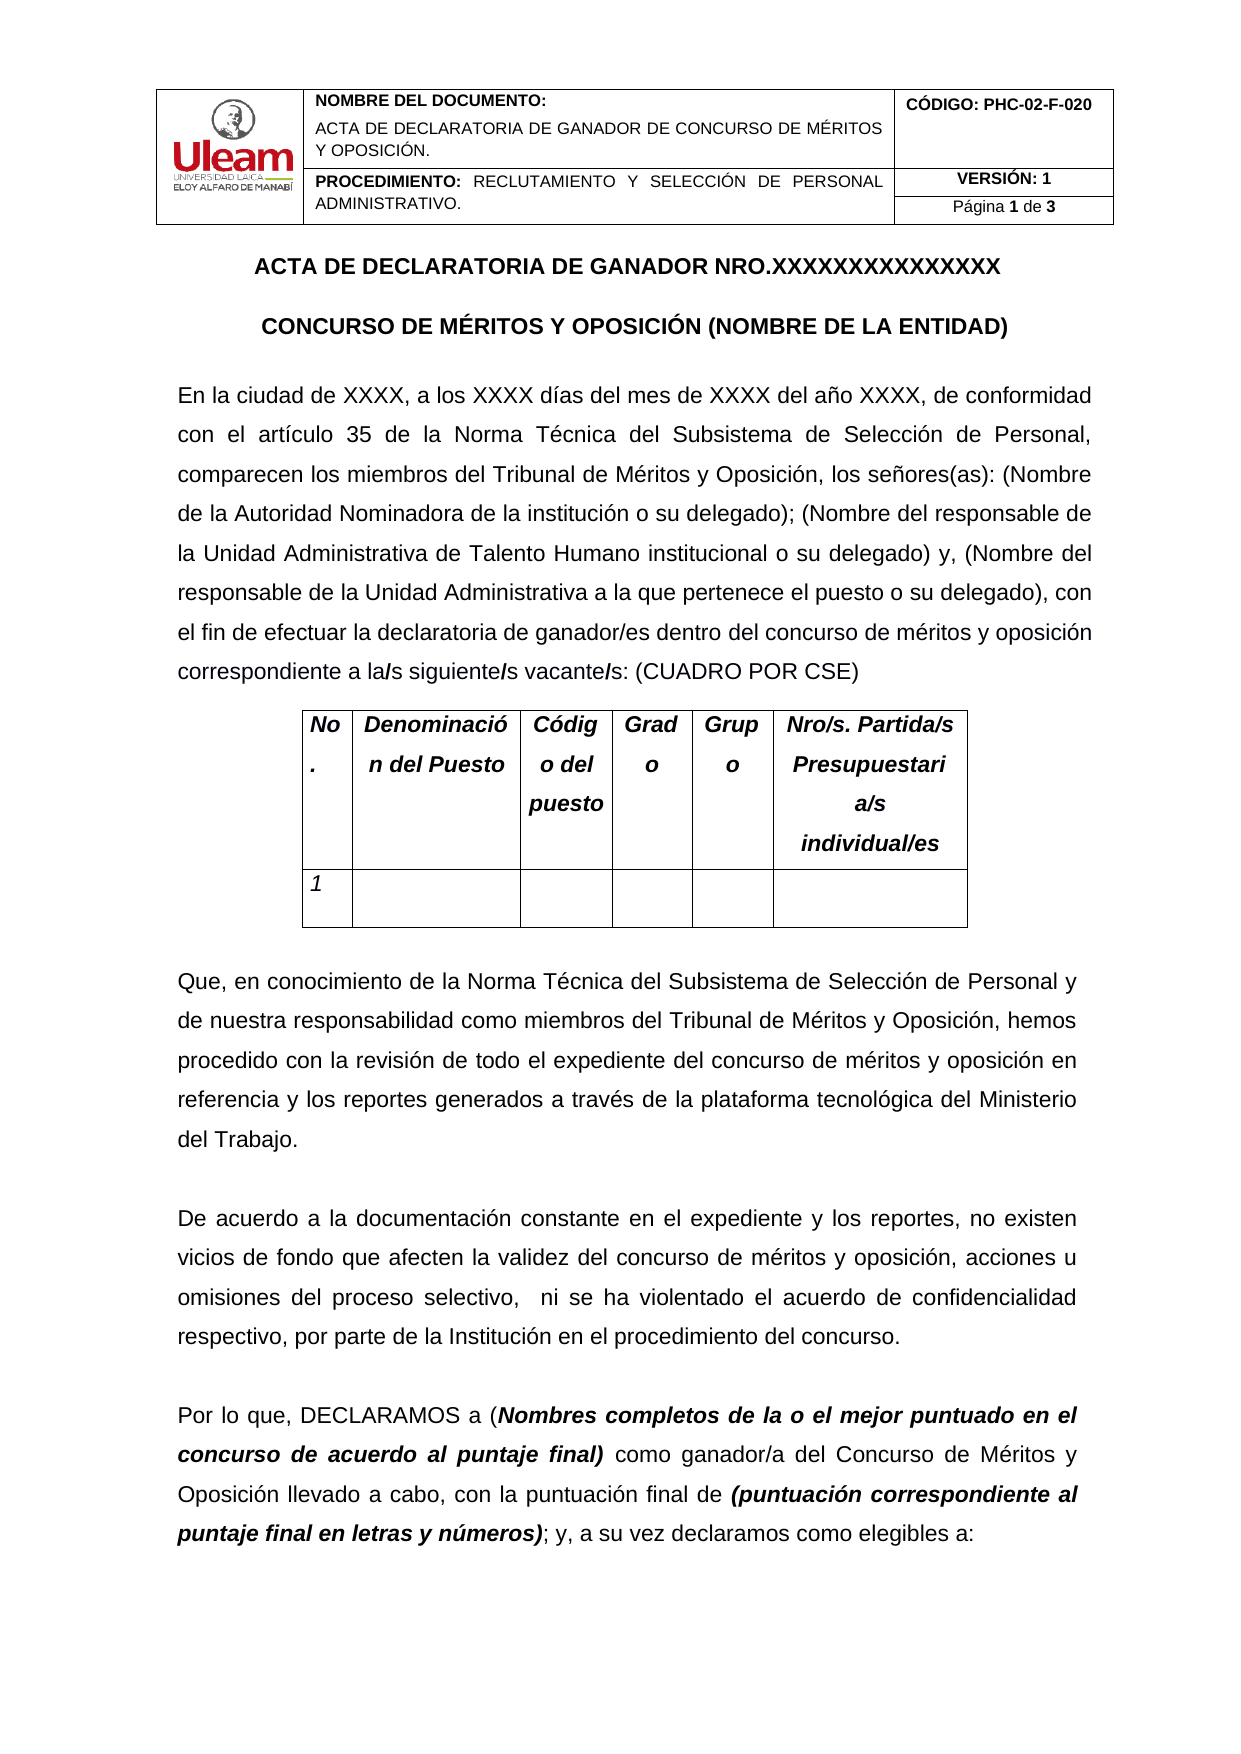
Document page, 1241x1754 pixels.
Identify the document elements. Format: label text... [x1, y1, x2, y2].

table_header Código del puesto [521, 711, 612, 869]
table_header No. [303, 711, 352, 869]
table_header Denominación del Puesto [353, 711, 520, 869]
table_cell [693, 870, 773, 927]
table_cell [353, 870, 520, 927]
text Por lo que, DECLARAMOS a (Nombres completos de la o el mejor puntuado en el concurso de acuerdo al puntaje final) como ganador/a del Concurso de Méritos y Oposición llevado a cabo, con la puntuación final de (puntuación correspondiente al puntaje final en letras y números); y, a su vez declaramos como elegibles a: [177, 1402, 1078, 1547]
table_header Nro/s. Partida/s Presupuestaria/s individual/es [774, 711, 967, 869]
text En la ciudad de XXXX, a los XXXX días del mes de XXXX del año XXXX, de conformidad con el artículo 35 de la Norma Técnica del Subsistema de Selección de Personal, comparecen los miembros del Tribunal de Méritos y Oposición, los señores(as): (Nombre de la Autoridad Nominadora de la institución o su delegado); (Nombre del responsable de la Unidad Administrativa de Talento Humano institucional o su delegado) y, (Nombre del responsable de la Unidad Administrativa a la que pertenece el puesto o su delegado), con el fin de efectuar la declaratoria de ganador/es dentro del concurso de méritos y oposición correspondiente a la/s siguiente/s vacante/s: (CUADRO POR CSE) [177, 382, 1093, 684]
table_cell [774, 870, 967, 927]
table_cell [521, 870, 612, 927]
text De acuerdo a la documentación constante en el expediente y los reportes, no existen vicios de fondo que afecten la validez del concurso de méritos y oposición, acciones u omisiones del proceso selectivo, ni se ha violentado el acuerdo de confidencialidad respectivo, por parte de la Institución en el procedimiento del concurso. [177, 1204, 1078, 1349]
text Que, en conocimiento de la Norma Técnica del Subsistema de Selección de Personal y de nuestra responsabilidad como miembros del Tribunal de Méritos y Oposición, hemos procedido con la revisión de todo el expediente del concurso de méritos y oposición en referencia y los reportes generados a través de la plataforma tecnológica del Ministerio del Trabajo. [177, 968, 1078, 1152]
table_header Grupo [693, 711, 773, 869]
text CONCURSO DE MÉRITOS Y OPOSICIÓN (NOMBRE DE LA ENTIDAD) [177, 313, 1093, 339]
table_header Grado [613, 711, 692, 869]
table_cell 1 [303, 870, 352, 927]
text ACTA DE DECLARATORIA DE GANADOR NRO.XXXXXXXXXXXXXXX [177, 253, 1078, 279]
table_cell [613, 870, 692, 927]
picture [163, 90, 303, 201]
